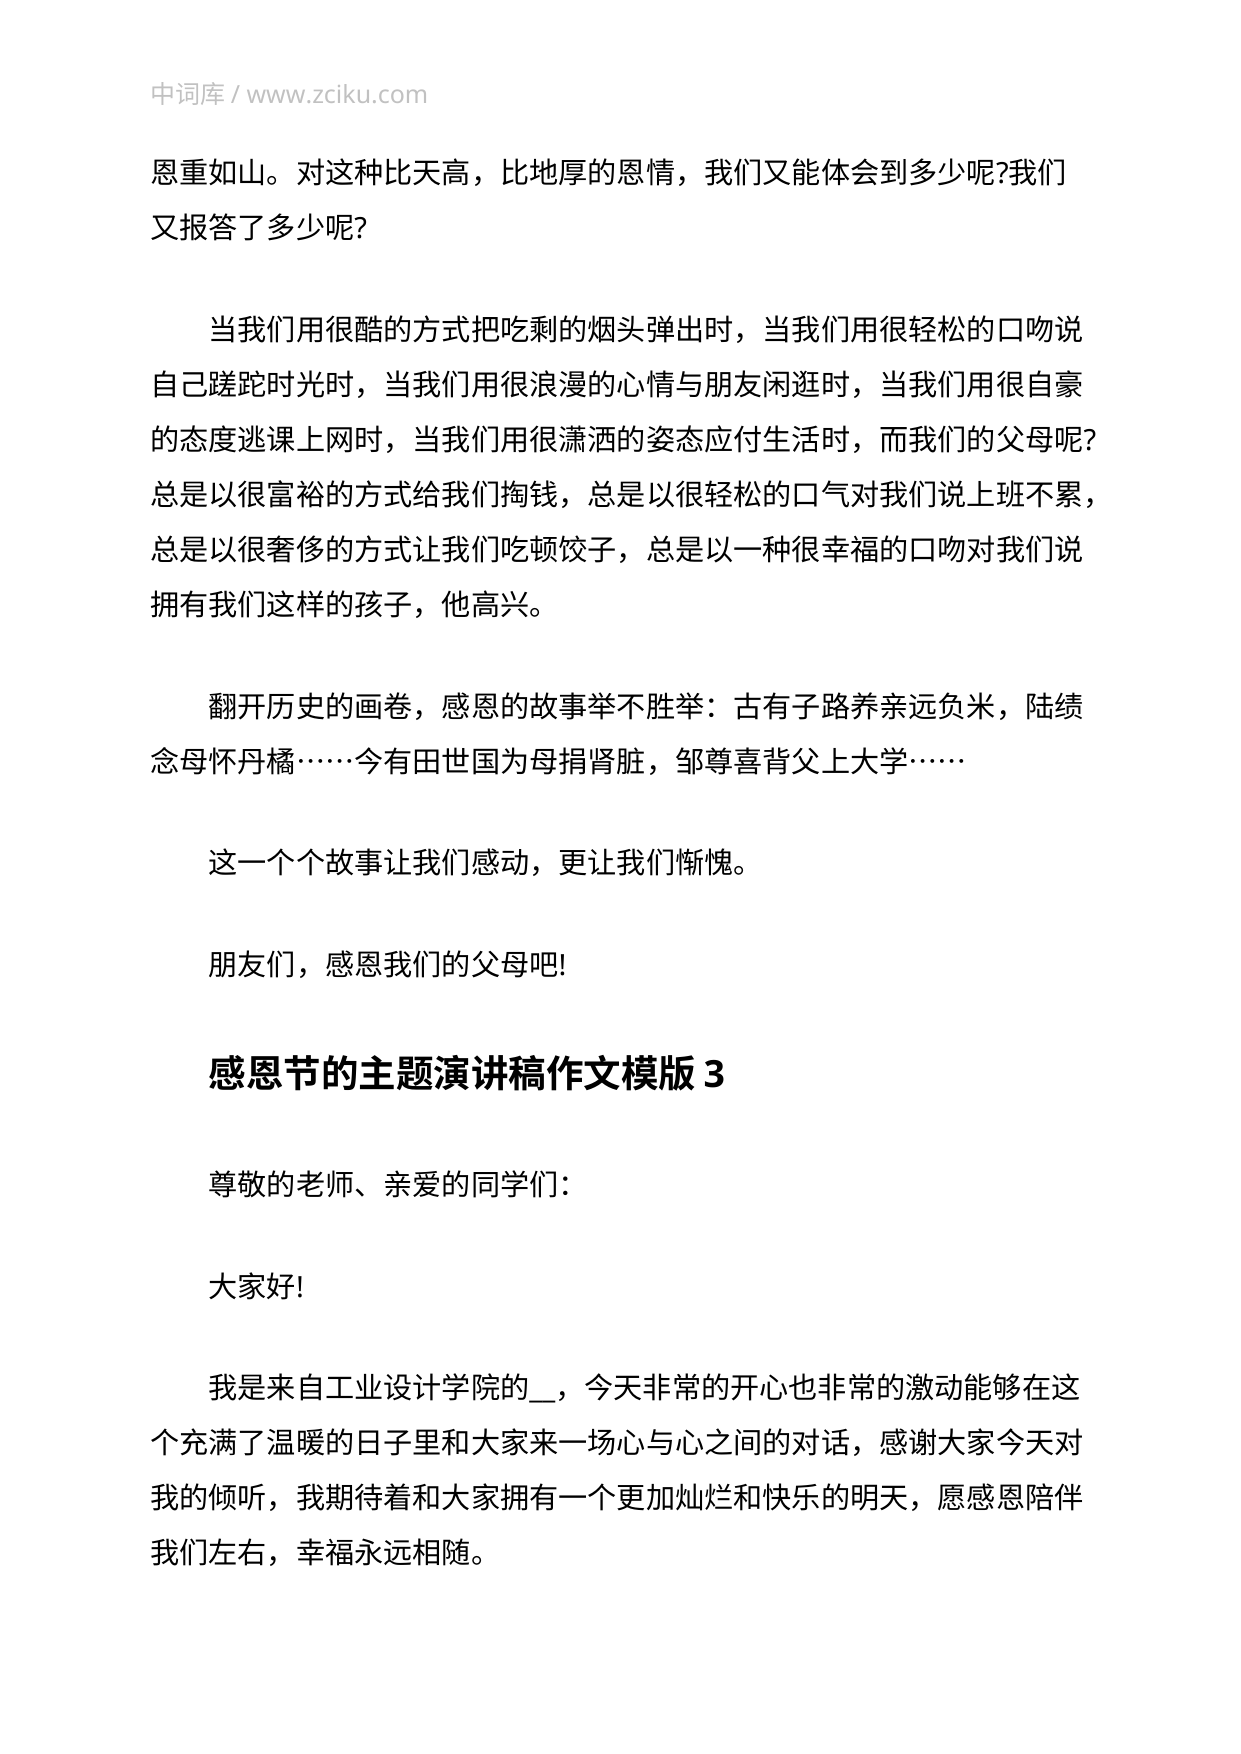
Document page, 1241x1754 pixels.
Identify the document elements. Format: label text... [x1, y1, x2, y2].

text 我是来自工业设计学院的__，今天非常的开心也非常的激动能够在这个充满了温暖的日子里和大家来一场心与心之间的对话，感谢大家今天对我的倾听，我期待着和大家拥有一个更加灿烂和快乐的明天，愿感恩陪伴我们左右，幸福永远相随。 [150, 1365, 1090, 1572]
text 这一个个故事让我们感动，更让我们惭愧。 [150, 840, 1090, 882]
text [150, 150, 1090, 247]
text 当我们用很酷的方式把吃剩的烟头弹出时，当我们用很轻松的口吻说自己蹉跎时光时，当我们用很浪漫的心情与朋友闲逛时，当我们用很自豪的态度逃课上网时，当我们用很潇洒的姿态应付生活时，而我们的父母呢?总是以很富裕的方式给我们掏钱，总是以很轻松的口气对我们说上班不累，总是以很奢侈的方式让我们吃顿饺子，总是以一种很幸福的口吻对我们说拥有我们这样的孩子，他高兴。 [150, 307, 1090, 624]
text 感恩节的主题演讲稿作文模版3 [150, 1044, 1090, 1098]
text 朋友们，感恩我们的父母吧! [150, 942, 1090, 984]
text 翻开历史的画卷，感恩的故事举不胜举：古有子路养亲远负米，陆绩念母怀丹橘……今有田世国为母捐肾脏，邹尊喜背父上大学…… [150, 683, 1090, 781]
text 大家好! [150, 1263, 1090, 1306]
text 尊敬的老师、亲爱的同学们： [150, 1161, 1090, 1204]
